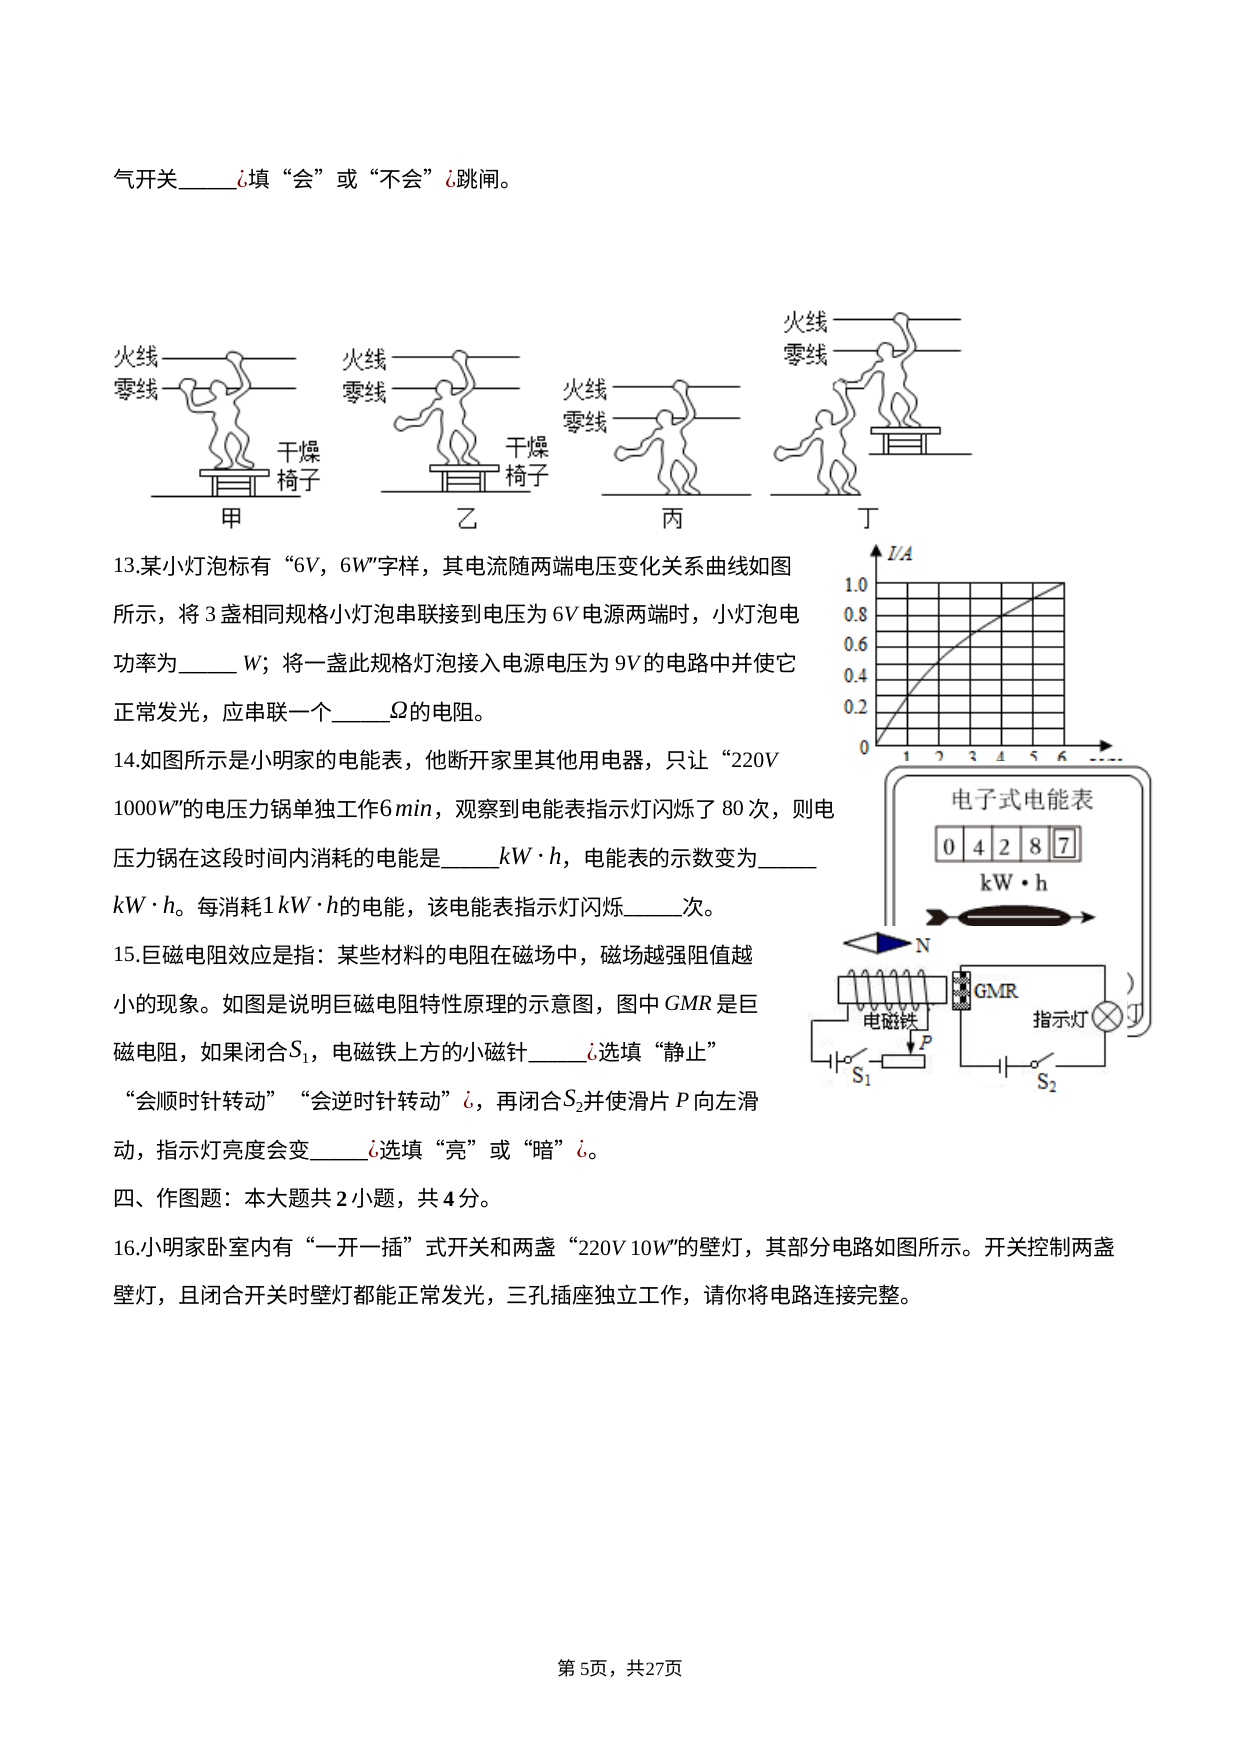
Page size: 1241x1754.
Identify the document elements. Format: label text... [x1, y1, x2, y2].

text 14.如图所示是小明家的电能表，他断开家里其他用电器，只让“220V 1000W”的电压力锅单独工作，观察到电能表指示灯闪烁了80次，则电压力锅在这段时间内消耗的电能是______，电能表的示数变为______。每消耗的电能，该电能表指示灯闪烁______次。 [113, 743, 880, 922]
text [113, 162, 1127, 536]
text 13.某小灯泡标有“6V，6W”字样，其电流随两端电压变化关系曲线如图所示，将3盏相同规格小灯泡串联接到电压为6V电源两端时，小灯泡电功率为______ W；将一盏此规格灯泡接入电源电压为9V的电路中并使它正常发光，应串联一个______的电阻。 [113, 548, 838, 727]
text 四、作图题：本大题共2小题，共4分。 [113, 1181, 1127, 1213]
picture [112, 308, 974, 532]
picture [805, 537, 1156, 1097]
text 16.小明家卧室内有“一开一插”式开关和两盏“220V 10W”的壁灯，其部分电路如图所示。开关控制两盏壁灯，且闭合开关时壁灯都能正常发光，三孔插座独立工作，请你将电路连接完整。 [113, 1229, 1127, 1310]
text 15.巨磁电阻效应是指：某些材料的电阻在磁场中，磁场越强阻值越小的现象。如图是说明巨磁电阻特性原理的示意图，图中GMR是巨磁电阻，如果闭合，电磁铁上方的小磁针______选填“静止”“会顺时针转动”“会逆时针转动”，再闭合并使滑片P向左滑动，指示灯亮度会变______选填“亮”或“暗”。 [113, 937, 1127, 1165]
